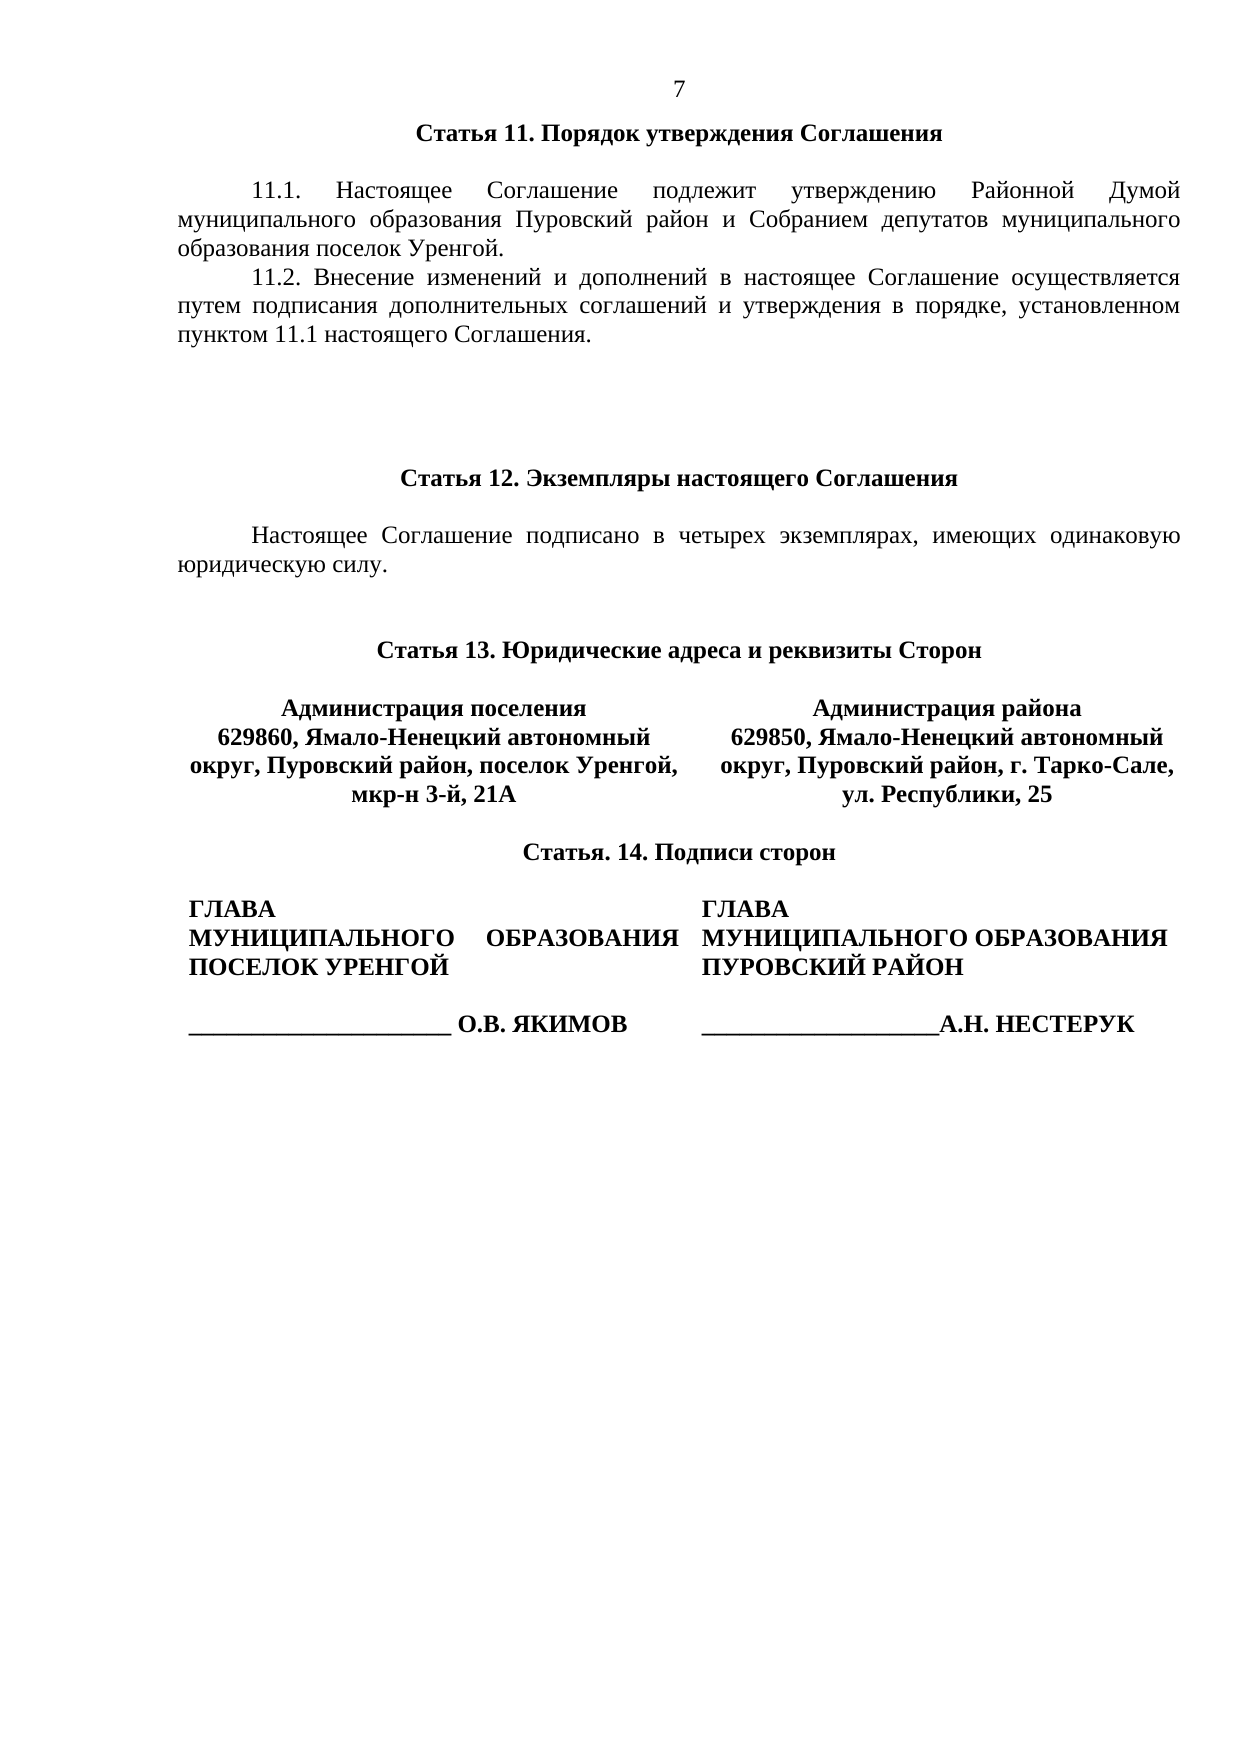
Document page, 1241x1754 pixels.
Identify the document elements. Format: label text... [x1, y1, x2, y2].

text Статья 11. Порядок утверждения Соглашения [177, 118, 1181, 147]
table_header ГЛАВА МУНИЦИПАЛЬНОГО ОБРАЗОВАНИЯ ПОСЕЛОК УРЕНГОЙ [177, 894, 690, 1009]
text Статья 13. Юридические адреса и реквизиты Сторон [177, 636, 1181, 664]
table_header Администрация поселения [177, 693, 690, 722]
text 11.2. Внесение изменений и дополнений в настоящее Соглашение осуществляется путем подписания дополнительных соглашений и утверждения в порядке, установленном пунктом 11.1 настоящего Соглашения. [177, 262, 1181, 348]
text Настоящее Соглашение подписано в четырех экземплярах, имеющих одинаковую юридическую силу. [177, 521, 1181, 578]
text 11.1. Настоящее Соглашение подлежит утверждению Районной Думой муниципального образования Пуровский район и Собранием депутатов муниципального образования поселок Уренгой. [177, 176, 1181, 262]
table_cell ___________________А.Н. НЕСТЕРУК [690, 1009, 1204, 1067]
table_header ГЛАВА МУНИЦИПАЛЬНОГО ОБРАЗОВАНИЯ ПУРОВСКИЙ РАЙОН [690, 894, 1204, 1009]
text Статья 12. Экземпляры настоящего Соглашения [177, 463, 1181, 492]
table_cell _____________________ О.В. ЯКИМОВ [177, 1009, 690, 1067]
table_header Администрация района [690, 693, 1204, 722]
table_cell 629850, Ямало-Ненецкий автономный округ, Пуровский район, г. Тарко-Сале, ул. Республики, 25 [690, 722, 1204, 808]
table_cell 629860, Ямало-Ненецкий автономный округ, Пуровский район, поселок Уренгой, мкр-н 3-й, 21А [177, 722, 690, 808]
text Статья. 14. Подписи сторон [177, 837, 1181, 866]
